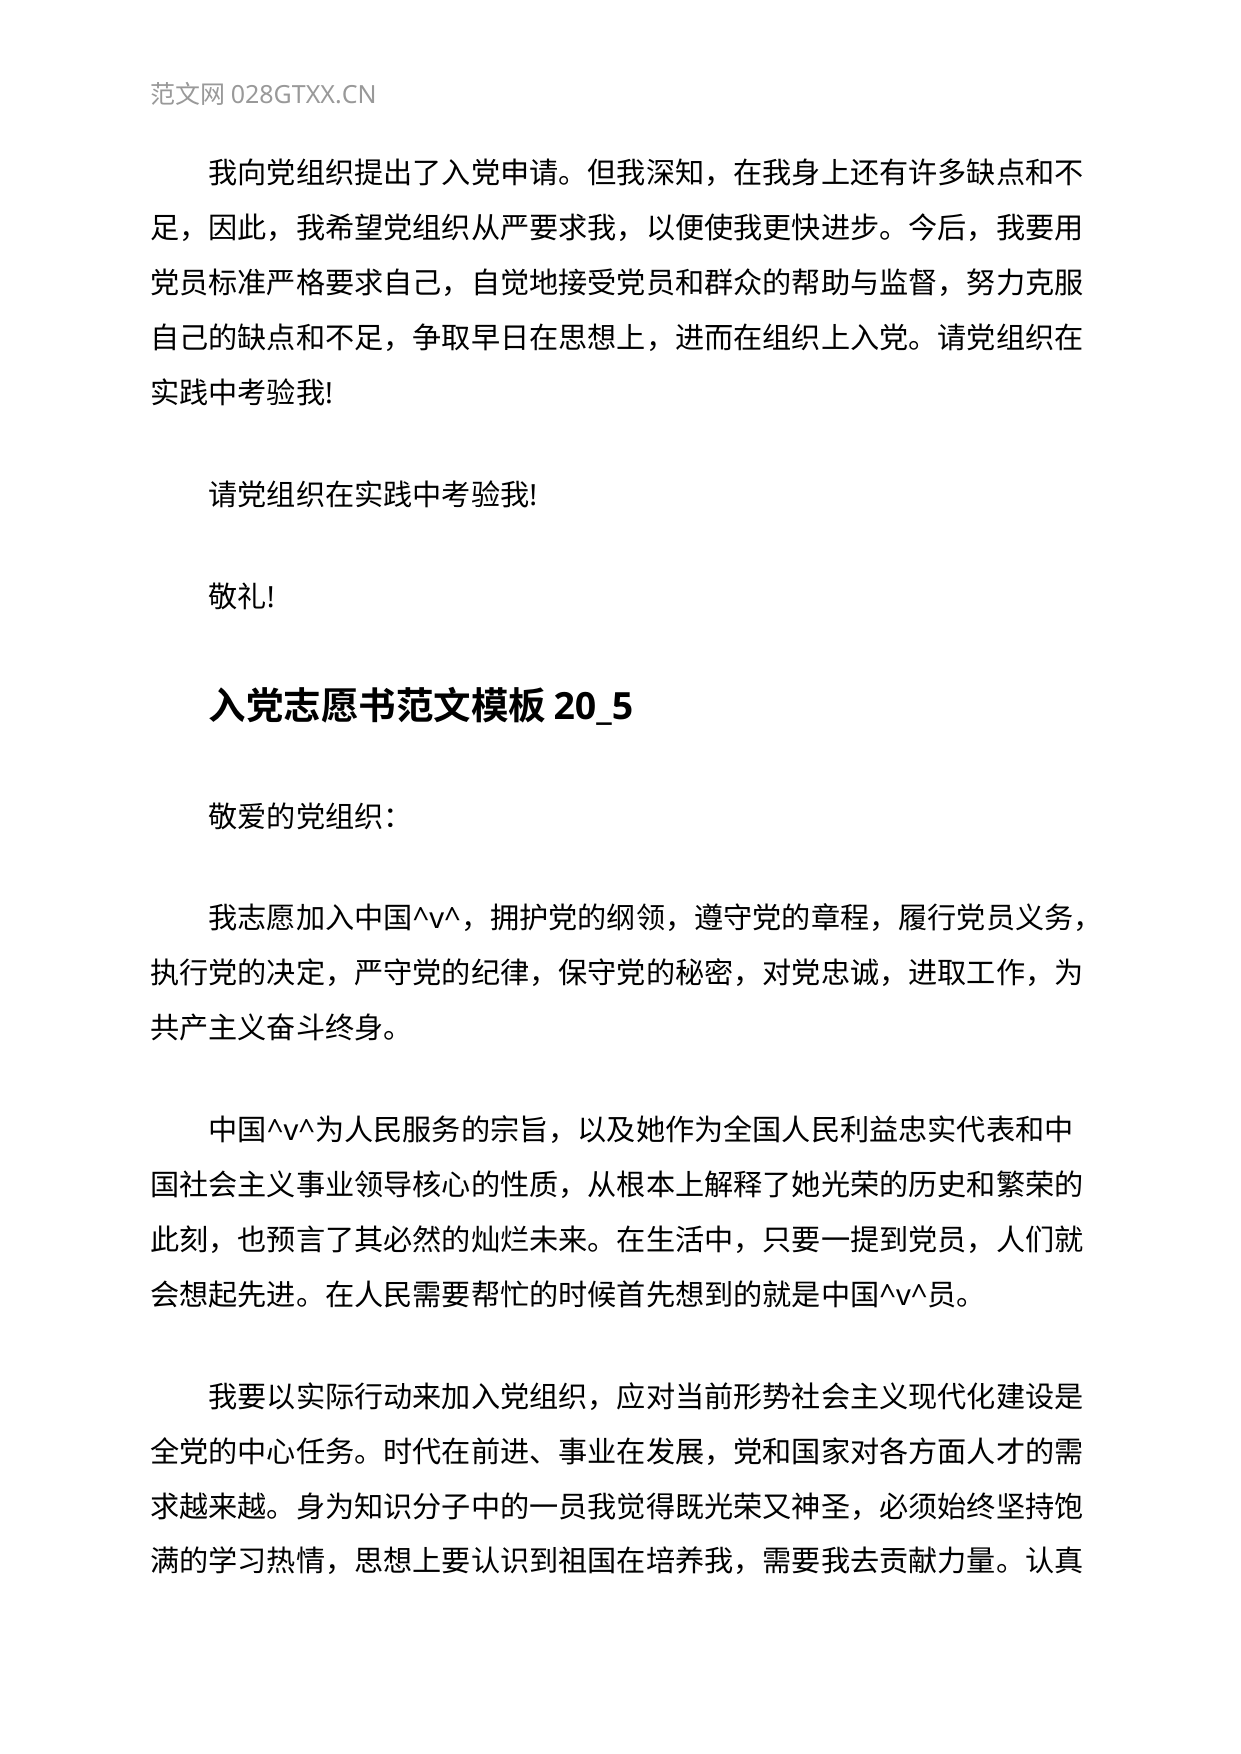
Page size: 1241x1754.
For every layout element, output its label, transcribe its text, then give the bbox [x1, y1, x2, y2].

text 我向党组织提出了入党申请。但我深知，在我身上还有许多缺点和不足，因此，我希望党组织从严要求我，以便使我更快进步。今后，我要用党员标准严格要求自己，自觉地接受党员和群众的帮助与监督，努力克服自己的缺点和不足，争取早日在思想上，进而在组织上入党。请党组织在实践中考验我! [150, 150, 1090, 412]
text 请党组织在实践中考验我! [150, 472, 1090, 514]
text 敬爱的党组织： [150, 793, 1090, 835]
text 中国^v^为人民服务的宗旨，以及她作为全国人民利益忠实代表和中国社会主义事业领导核心的性质，从根本上解释了她光荣的历史和繁荣的此刻，也预言了其必然的灿烂未来。在生活中，只要一提到党员，人们就会想起先进。在人民需要帮忙的时候首先想到的就是中国^v^员。 [150, 1107, 1090, 1314]
text 我志愿加入中国^v^，拥护党的纲领，遵守党的章程，履行党员义务，执行党的决定，严守党的纪律，保守党的秘密，对党忠诚，进取工作，为共产主义奋斗终身。 [150, 895, 1090, 1047]
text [150, 1373, 1090, 1580]
text 敬礼! [150, 573, 1090, 616]
text 入党志愿书范文模板20_5 [150, 676, 1090, 730]
